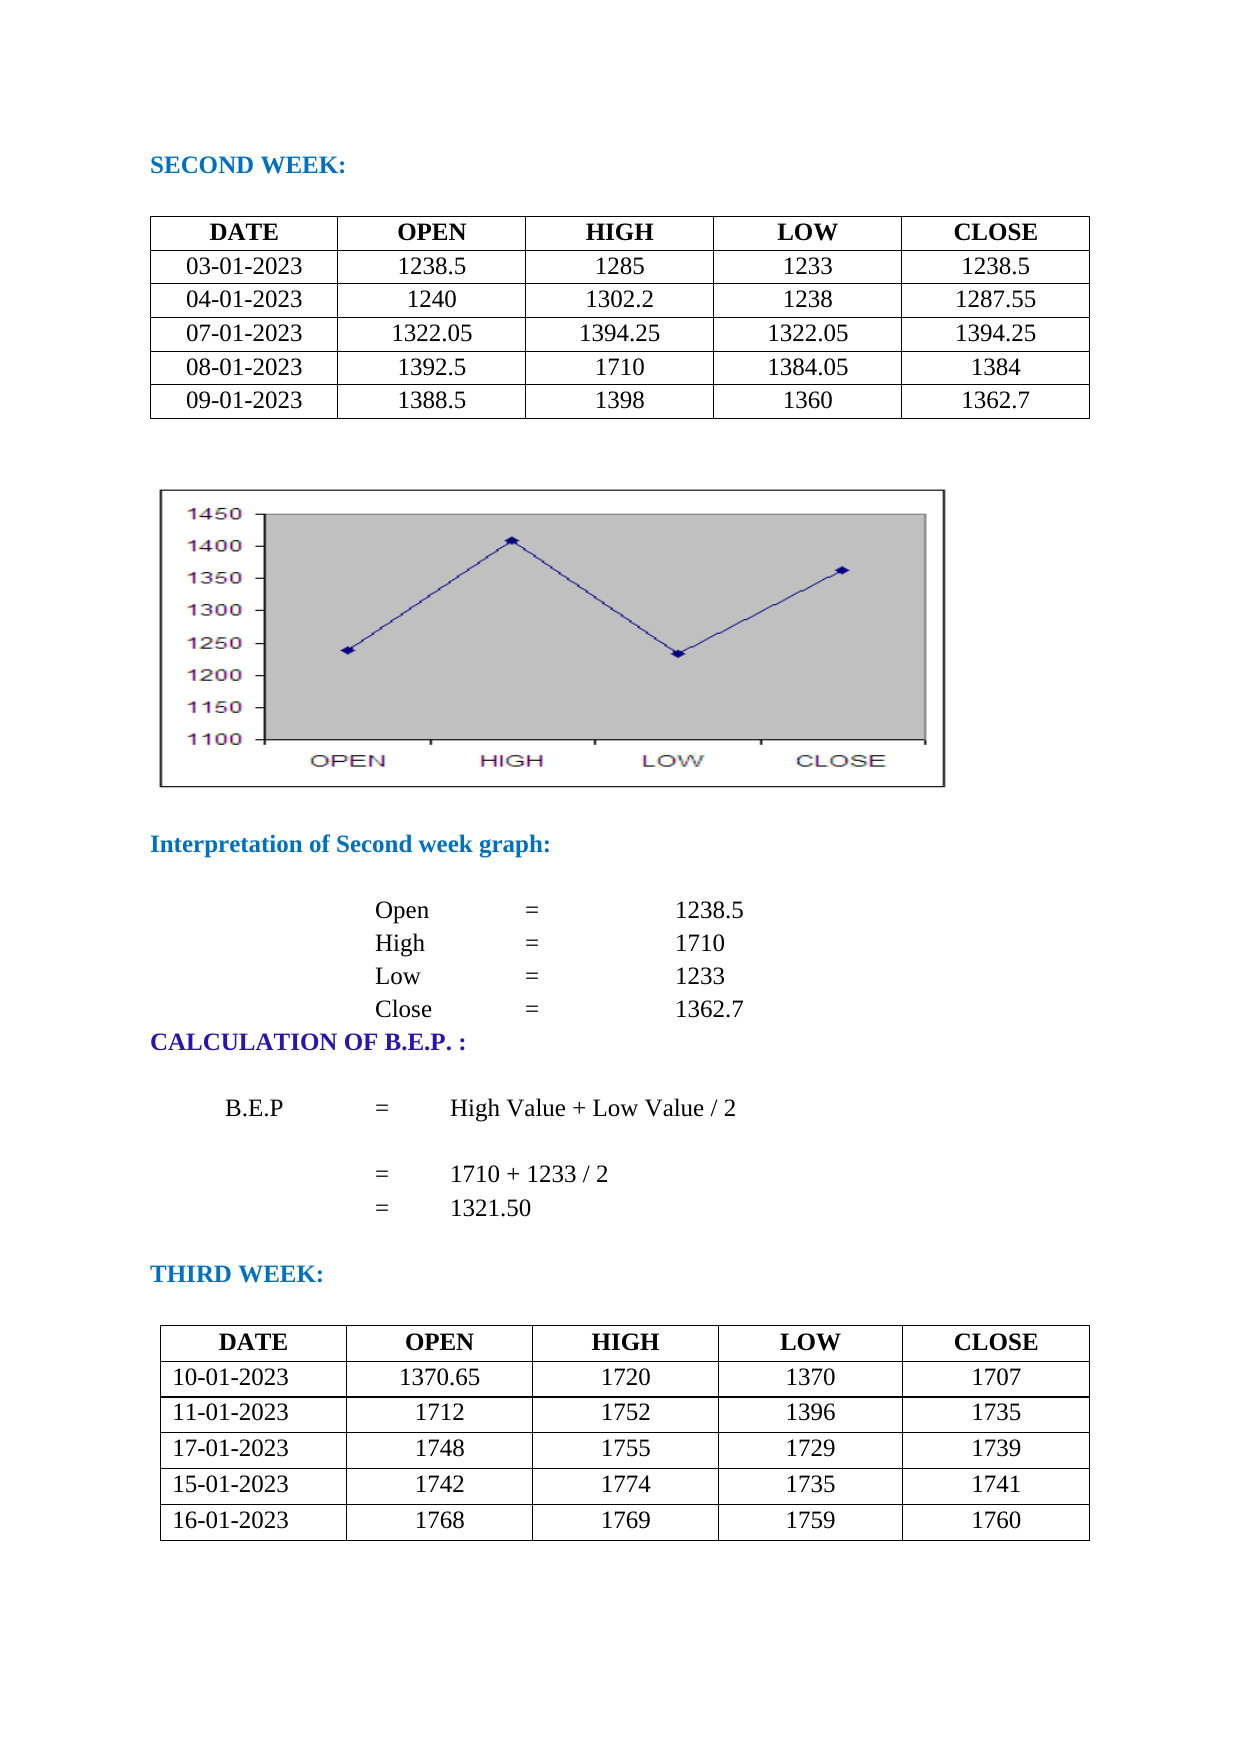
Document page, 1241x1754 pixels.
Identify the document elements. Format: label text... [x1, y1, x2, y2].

table_cell 1238.5 [338, 251, 525, 283]
table_cell 1384 [902, 352, 1089, 384]
text SECOND WEEK: [150, 150, 1144, 179]
table_header LOW [714, 217, 901, 250]
text Open = 1238.5 [150, 895, 1144, 924]
table_cell 04-01-2023 [151, 284, 337, 317]
table_cell 1394.25 [902, 318, 1089, 351]
table_cell 1752 [533, 1398, 718, 1432]
table_cell 1238.5 [902, 251, 1089, 283]
table_cell 1768 [347, 1505, 532, 1540]
table_cell 07-01-2023 [151, 318, 337, 351]
table_cell 1388.5 [338, 385, 525, 418]
table_cell 1287.55 [902, 284, 1089, 317]
text High = 1710 [150, 928, 1144, 957]
table_cell 1360 [714, 385, 901, 418]
table_cell 1739 [903, 1433, 1089, 1468]
table_cell 1370 [719, 1362, 902, 1396]
table_cell 11-01-2023 [161, 1398, 346, 1432]
table_cell 1710 [526, 352, 713, 384]
text Low = 1233 [150, 961, 1144, 990]
table_cell 1384.05 [714, 352, 901, 384]
table_cell 1238 [714, 284, 901, 317]
table_cell 1712 [347, 1398, 532, 1432]
table_cell 10-01-2023 [161, 1362, 346, 1396]
table_cell 1742 [347, 1469, 532, 1504]
table_header HIGH [533, 1326, 718, 1361]
table_cell 1394.25 [526, 318, 713, 351]
table_cell 1362.7 [902, 385, 1089, 418]
table_cell 1322.05 [338, 318, 525, 351]
text CALCULATION OF B.E.P. : [150, 1027, 1144, 1056]
table_cell 1735 [903, 1398, 1089, 1432]
table_header CLOSE [902, 217, 1089, 250]
table_header HIGH [526, 217, 713, 250]
table_header DATE [151, 217, 337, 250]
table_cell 1748 [347, 1433, 532, 1468]
table_cell 1774 [533, 1469, 718, 1504]
table_cell 1720 [533, 1362, 718, 1396]
table_cell 1302.2 [526, 284, 713, 317]
text Interpretation of Second week graph: [150, 829, 1144, 858]
table_cell 1233 [714, 251, 901, 283]
table_cell 1760 [903, 1505, 1089, 1540]
table_cell 1322.05 [714, 318, 901, 351]
table_cell 08-01-2023 [151, 352, 337, 384]
table_header LOW [719, 1326, 902, 1361]
table_cell 16-01-2023 [161, 1505, 346, 1540]
text Close = 1362.7 [150, 994, 1144, 1023]
table_header CLOSE [903, 1326, 1089, 1361]
table_cell 1392.5 [338, 352, 525, 384]
table_cell 1759 [719, 1505, 902, 1540]
table_header OPEN [347, 1326, 532, 1361]
table_cell 1240 [338, 284, 525, 317]
table_cell 1755 [533, 1433, 718, 1468]
table_cell 1769 [533, 1505, 718, 1540]
table_cell 03-01-2023 [151, 251, 337, 283]
table_cell 1396 [719, 1398, 902, 1432]
table_cell 09-01-2023 [151, 385, 337, 418]
table_cell 1398 [526, 385, 713, 418]
table_cell 1735 [719, 1469, 902, 1504]
picture [150, 485, 958, 793]
table_cell 15-01-2023 [161, 1469, 346, 1504]
table_cell 17-01-2023 [161, 1433, 346, 1468]
text B.E.P = High Value + Low Value / 2 [150, 1093, 1144, 1122]
table_header DATE [161, 1326, 346, 1361]
text = 1321.50 [150, 1193, 1144, 1221]
table_cell 1741 [903, 1469, 1089, 1504]
text THIRD WEEK: [150, 1259, 1144, 1287]
table_header OPEN [338, 217, 525, 250]
table_cell 1707 [903, 1362, 1089, 1396]
table_cell 1729 [719, 1433, 902, 1468]
table_cell 1370.65 [347, 1362, 532, 1396]
table_cell 1285 [526, 251, 713, 283]
text = 1710 + 1233 / 2 [150, 1159, 1144, 1188]
